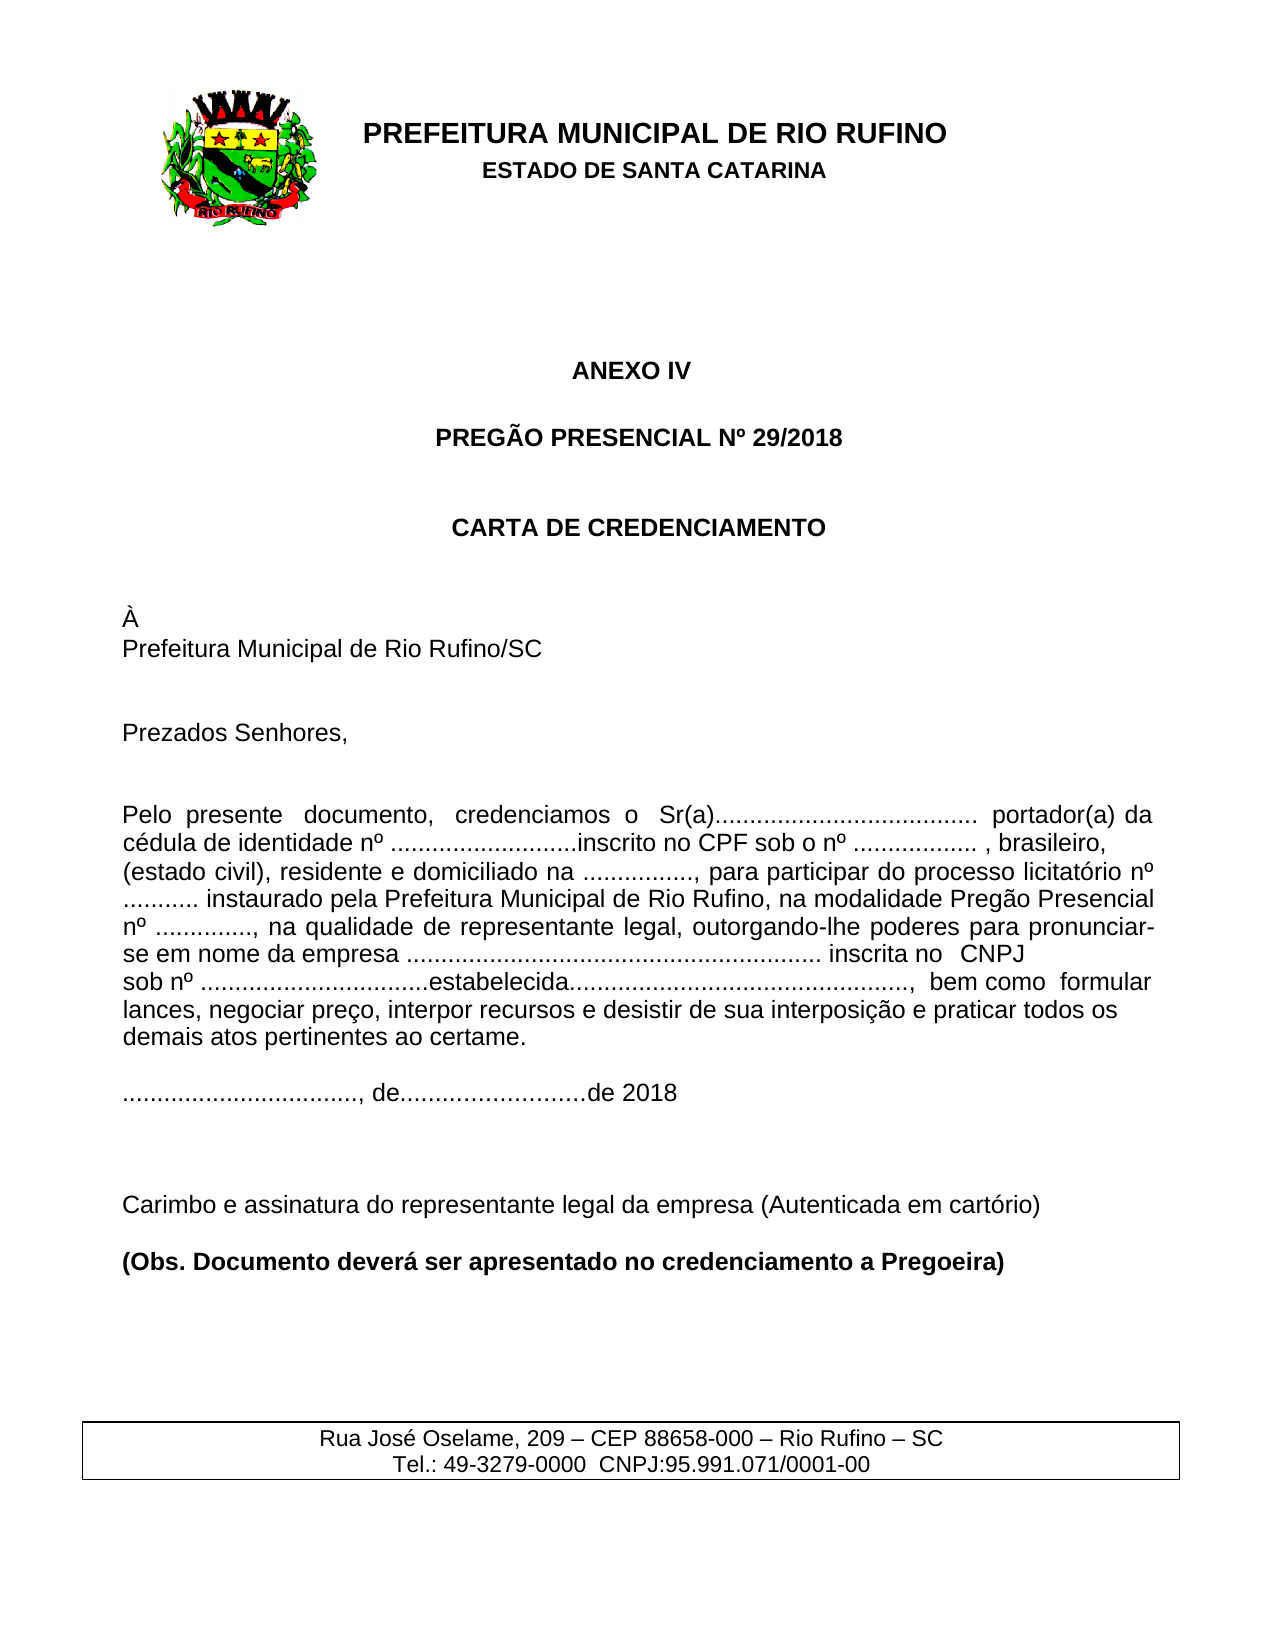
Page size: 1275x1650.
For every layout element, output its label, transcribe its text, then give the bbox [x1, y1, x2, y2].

text lances, negociar preço, interpor recursos e desistir de sua interposição e praticar todos os demais atos pertinentes ao certame. [123, 996, 1171, 1051]
text Carimbo e assinatura do representante legal da empresa (Autenticada em cartório) [122, 1190, 1171, 1219]
picture [161, 85, 318, 227]
text Prefeitura Municipal de Rio Rufino/SC Prezados Senhores, [122, 634, 553, 746]
text ANEXO IV [92, 356, 1171, 385]
text À [122, 603, 1171, 632]
text Pelo presente documento, credenciamos o Sr(a)...................................... portador(a) da [122, 801, 1171, 829]
text PREGÃO PRESENCIAL Nº 29/2018 [176, 423, 1102, 452]
text .................................., de de 2018 [122, 1078, 1171, 1107]
text ........... instaurado pela Prefeitura Municipal de Rio Rufino, na modalidade Pregão Presencial nº .............., na qualidade de representante legal, outorgando-lhe poderes para pronunciar-se em nome da empresa ............................................................ inscrita no CNPJ [123, 886, 1157, 968]
text sob nº .................................estabelecida................................................., bem como formular [123, 968, 1171, 996]
text CARTA DE CREDENCIAMENTO [176, 513, 1102, 542]
text cédula de identidade nº ...........................inscrito no CPF sob o nº .................. , brasileiro, (estado civil), residente e domiciliado na ................, para participar do processo licitatório nº [123, 829, 1171, 886]
subtitle (Obs. Documento deverá ser apresentado no credenciamento a Pregoeira) [122, 1246, 1171, 1275]
